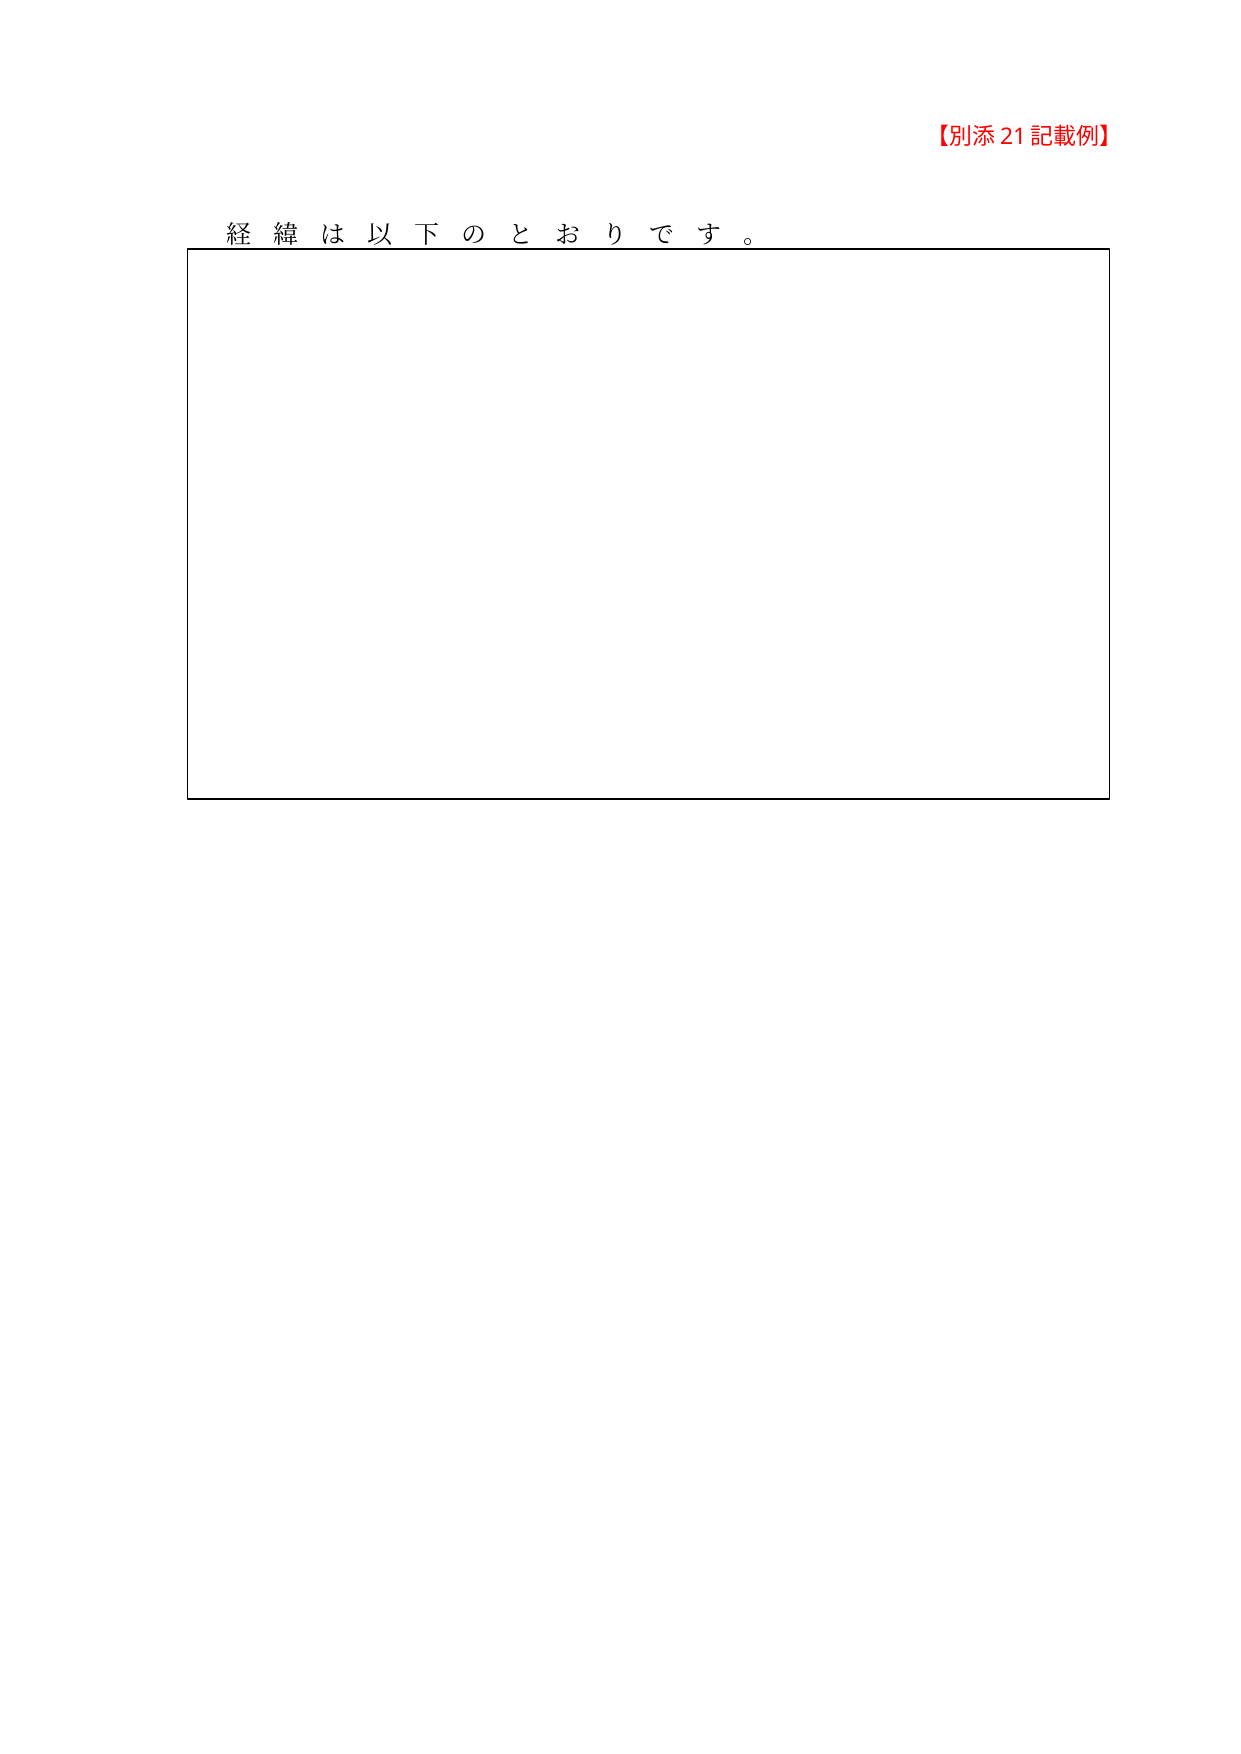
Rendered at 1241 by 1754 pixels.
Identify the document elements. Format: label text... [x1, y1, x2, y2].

text 経緯は以下のとおりです。 [179, 198, 1120, 267]
